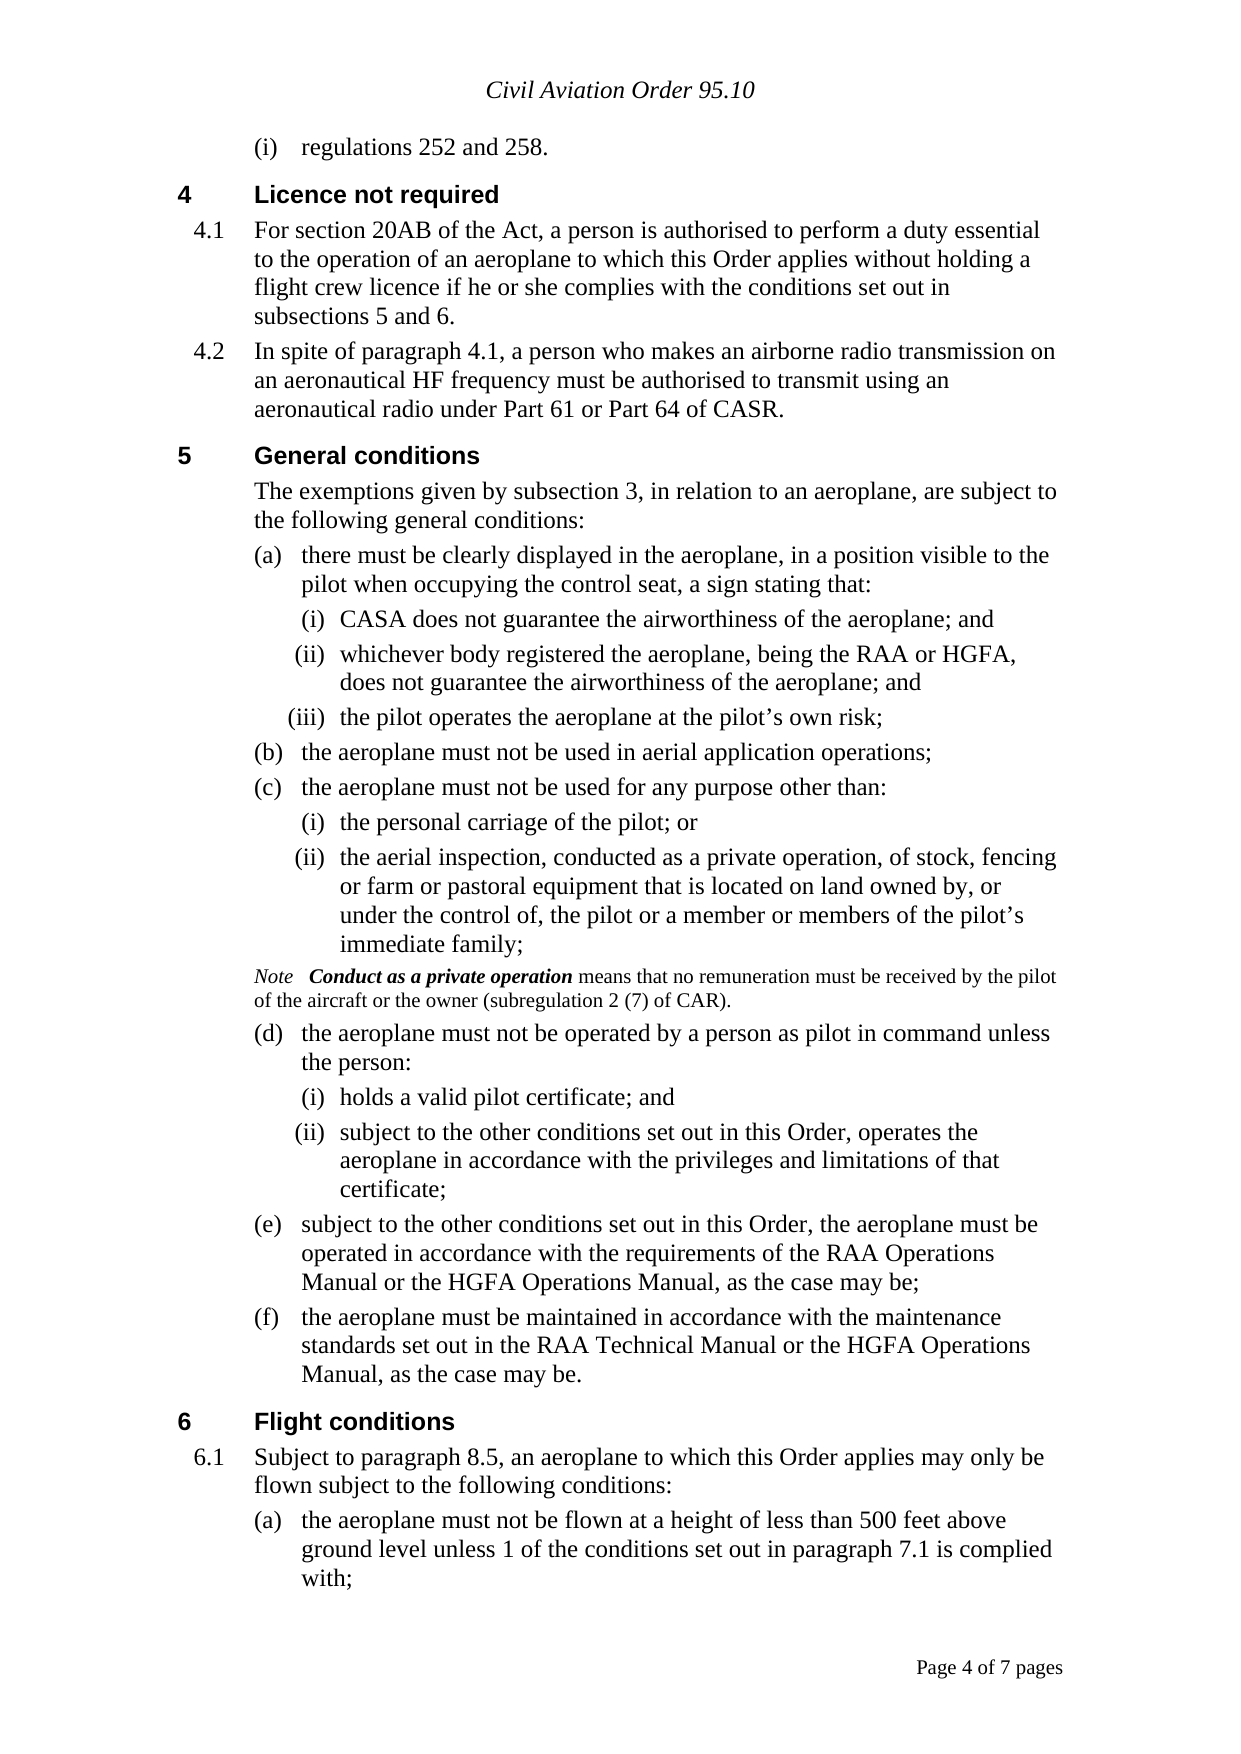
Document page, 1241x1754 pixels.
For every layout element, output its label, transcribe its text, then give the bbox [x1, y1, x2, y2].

text (ii) the aerial inspection, conducted as a private operation, of stock, fencing or farm or pastoral equipment that is located on land owned by, or under the control of, the pilot or a member or members of the pilot’s immediate family; [224, 842, 1063, 957]
text (a) the aeroplane must not be flown at a height of less than 500 feet above ground level unless 1 of the conditions set out in paragraph 7.1 is complied with; [254, 1506, 1063, 1592]
text (e) subject to the other conditions set out in this Order, the aeroplane must be operated in accordance with the requirements of the RAA Operations Manual or the HGFA Operations Manual, as the case may be; [254, 1209, 1063, 1296]
subtitle 4 Licence not required [177, 180, 1063, 209]
text (b) the aeroplane must not be used in aerial application operations; [254, 737, 1063, 766]
text 4.2 In spite of paragraph 4.1, a person who makes an airborne radio transmission on an aeronautical HF frequency must be authorised to transmit using an aeronautical radio under Part 61 or Part 64 of CASR. [148, 336, 1063, 422]
text (ii) subject to the other conditions set out in this Order, operates the aeroplane in accordance with the privileges and limitations of that certificate; [224, 1117, 1063, 1203]
text 6.1 Subject to paragraph 8.5, an aeroplane to which this Order applies may only be flown subject to the following conditions: [148, 1442, 1063, 1499]
text The exemptions given by subsection 3, in relation to an aeroplane, are subject to the following general conditions: [148, 476, 1063, 534]
text Note Conduct as a private operation means that no remuneration must be received by the pilot of the aircraft or the owner (subregulation 2 (7) of CAR). [254, 964, 1063, 1012]
text (i) CASA does not guarantee the airworthiness of the aeroplane; and [224, 604, 1063, 632]
text (iii) the pilot operates the aeroplane at the pilot’s own risk; [224, 702, 1063, 731]
text (d) the aeroplane must not be operated by a person as pilot in command unless the person: [254, 1018, 1063, 1076]
text (i) holds a valid pilot certificate; and [224, 1082, 1063, 1111]
text (i) the personal carriage of the pilot; or [224, 807, 1063, 836]
subtitle 5 General conditions [177, 441, 1063, 470]
text (a) there must be clearly displayed in the aeroplane, in a position visible to the pilot when occupying the control seat, a sign stating that: [254, 540, 1063, 597]
text (i) regulations 252 and 258. [254, 132, 1063, 161]
text (f) the aeroplane must be maintained in accordance with the maintenance standards set out in the RAA Technical Manual or the HGFA Operations Manual, as the case may be. [254, 1302, 1063, 1388]
text (c) the aeroplane must not be used for any purpose other than: [254, 772, 1063, 801]
subtitle 6 Flight conditions [177, 1407, 1063, 1436]
text 4.1 For section 20AB of the Act, a person is authorised to perform a duty essential to the operation of an aeroplane to which this Order applies without holding a flight crew licence if he or she complies with the conditions set out in subsections 5 and 6. [148, 215, 1063, 330]
text (ii) whichever body registered the aeroplane, being the RAA or HGFA, does not guarantee the airworthiness of the aeroplane; and [224, 639, 1063, 696]
